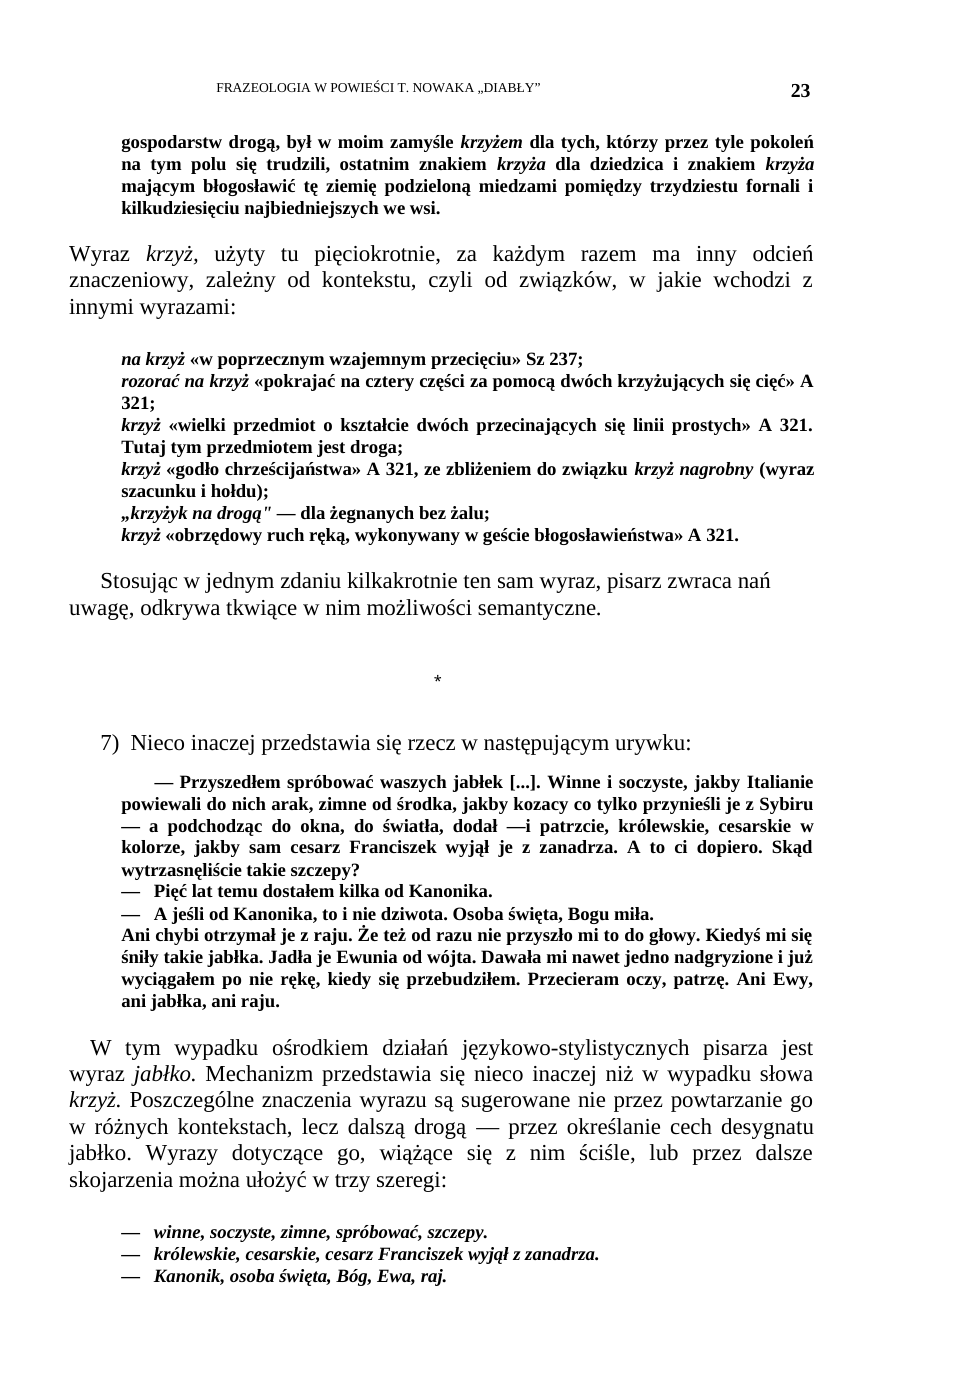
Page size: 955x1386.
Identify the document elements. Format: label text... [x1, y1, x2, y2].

text krzyż «godło chrześcijaństwa» A 321, ze zbliżeniem do związku krzyż nagrobny (wyraz szacunku i hołdu); [121, 458, 814, 502]
text FRAZEOLOGIA W POWIEŚCI T. NOWAKA „DIABŁY” [216, 82, 541, 96]
text — Przyszedłem spróbować waszych jabłek [...]. Winne i soczyste, jakby Italianie powiewali do nich arak, zimne od środka, jakby kozacy co tylko przynieśli je z Sybiru — a podchodząc do okna, do światła, dodał —i patrzcie, królewskie, cesarskie w kolorze, jakby sam cesarz Franciszek wyjął je z zanadrza. A to ci dopiero. Skąd wytrzasnęliście takie szczepy? [121, 771, 814, 880]
text gospodarstw drogą, był w moim zamyśle krzyżem dla tych, którzy przez tyle pokoleń na tym polu się trudzili, ostatnim znakiem krzyża dla dziedzica i znakiem krzyża mającym błogosławić tę ziemię podzieloną miedzami pomiędzy trzydziestu fornali i kilkudziesięciu najbiedniejszych we wsi. [121, 131, 814, 219]
text 23 [791, 82, 810, 102]
list Nieco inaczej przedstawia się rzecz w następującym urywku: [100, 732, 946, 755]
list królewskie, cesarskie, cesarz Franciszek wyjął z zanadrza. [121, 1243, 946, 1265]
text krzyż «wielki przedmiot o kształcie dwóch przecinających się linii prostych» A 321. Tutaj tym przedmiotem jest droga; [121, 414, 814, 458]
text Wyraz krzyż, użyty tu pięciokrotnie, za każdym razem ma inny odcień znaczeniowy, zależny od kontekstu, czyli od związków, w jakie wchodzi z innymi wyrazami: [69, 240, 814, 320]
list Pięć lat temu dostałem kilka od Kanonika. [121, 880, 946, 902]
text rozorać na krzyż «pokrajać na cztery części za pomocą dwóch krzyżujących się cięć» A 321; [121, 370, 814, 414]
text Stosując w jednym zdaniu kilkakrotnie ten sam wyraz, pisarz zwraca nań uwagę, odkrywa tkwiące w nim możliwości semantyczne. [69, 567, 814, 621]
text Ani chybi otrzymał je z raju. Że też od razu nie przyszło mi to do głowy. Kiedyś mi się śniły takie jabłka. Jadła je Ewunia od wójta. Dawała mi nawet jedno nadgryzione i już wyciągałem po nie rękę, kiedy się przebudziłem. Przecieram oczy, patrzę. Ani Ewy, ani jabłka, ani raju. [121, 924, 814, 1012]
text „krzyżyk na drogą" — dla żegnanych bez żalu; [121, 502, 946, 524]
list winne, soczyste, zimne, spróbować, szczepy. [121, 1221, 946, 1243]
list A jeśli od Kanonika, to i nie dziwota. Osoba święta, Bogu miła. [121, 902, 946, 924]
text krzyż «obrzędowy ruch ręką, wykonywany w geście błogosławieństwa» A 321. [121, 524, 946, 546]
list Kanonik, osoba święta, Bóg, Ewa, raj. [121, 1265, 946, 1287]
text na krzyż «w poprzecznym wzajemnym przecięciu» Sz 237; [121, 348, 946, 370]
text W tym wypadku ośrodkiem działań językowo-stylistycznych pisarza jest wyraz jabłko. Mechanizm przedstawia się nieco inaczej niż w wypadku słowa krzyż. Poszczególne znaczenia wyrazu są sugerowane nie przez powtarzanie go w różnych kontekstach, lecz dalszą drogą — przez określanie cech desygnatu jabłko. Wyrazy dotyczące go, wiążące się z nim ściśle, lub przez dalsze skojarzenia można ułożyć w trzy szeregi: [69, 1034, 814, 1192]
